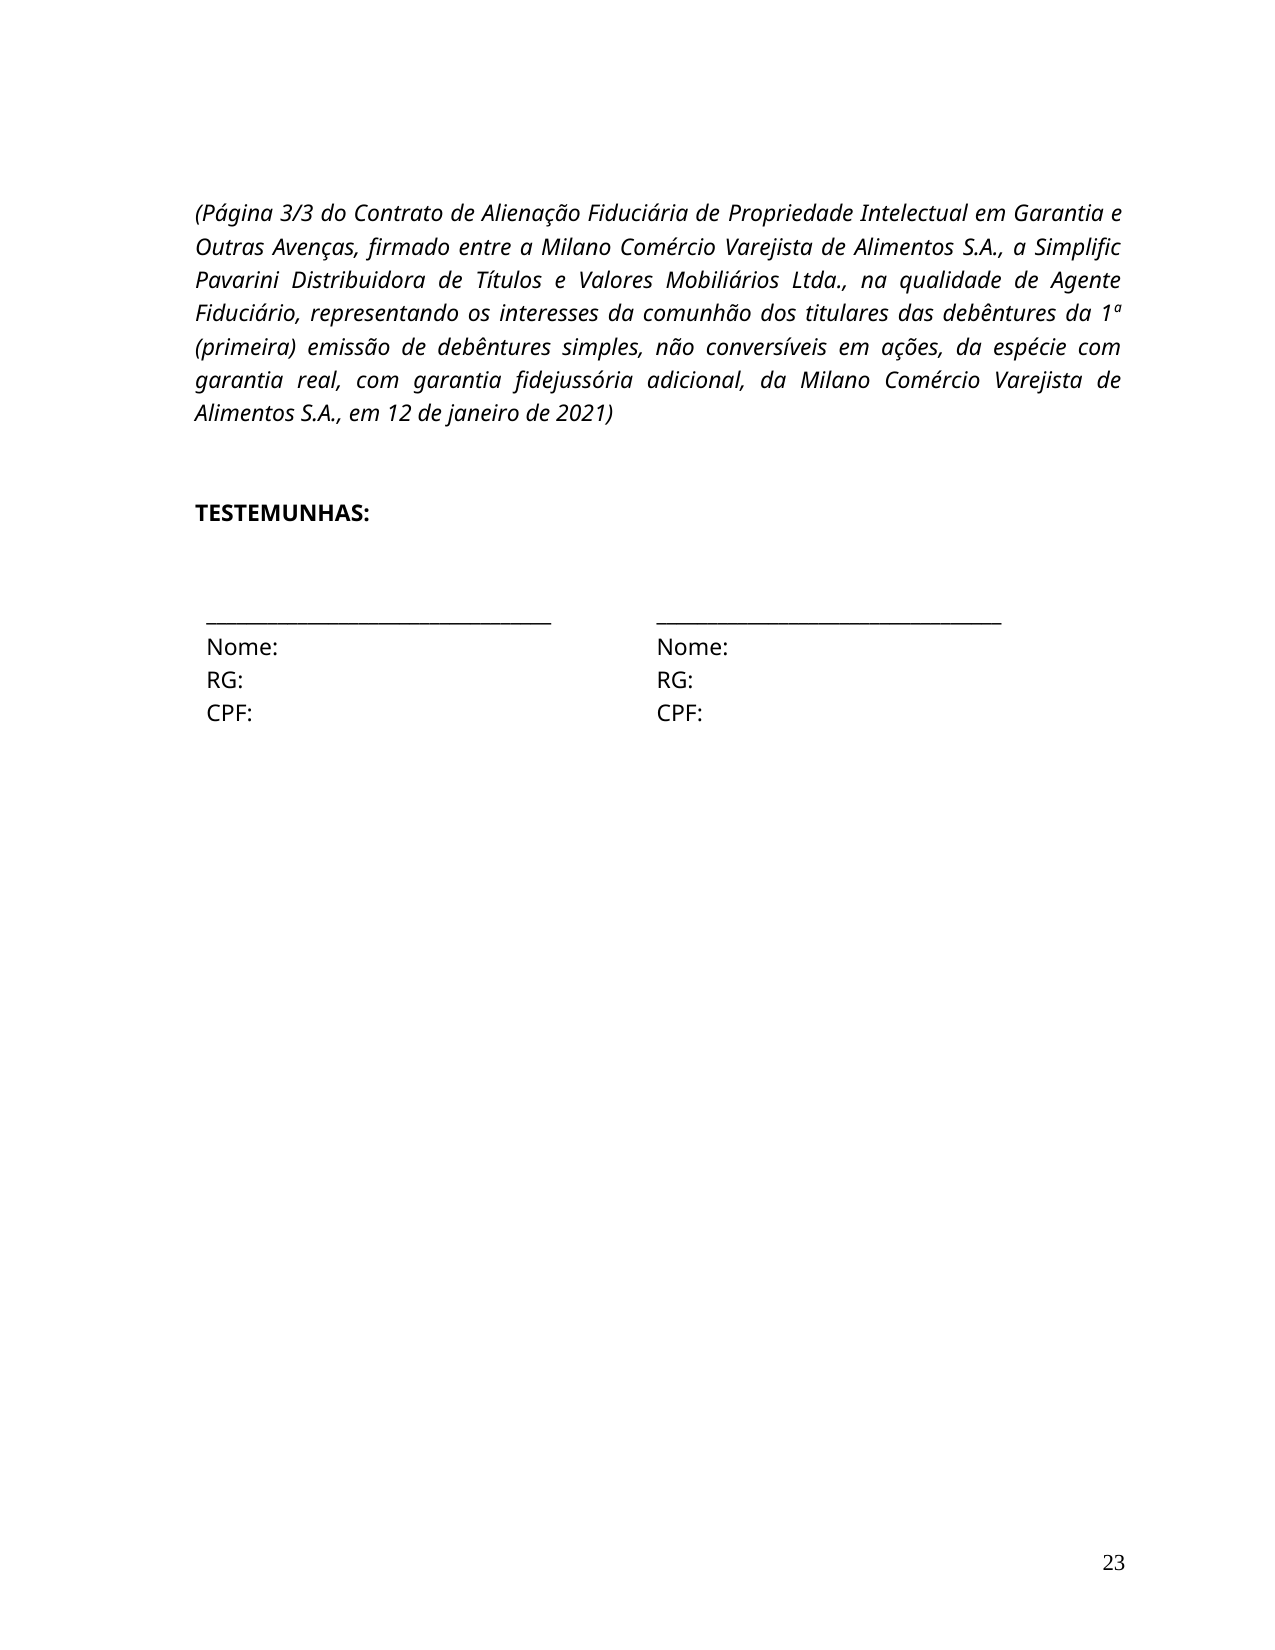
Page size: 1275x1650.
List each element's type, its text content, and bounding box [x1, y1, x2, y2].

table_cell Nome: [195, 628, 645, 662]
table_cell RG: CPF: [195, 662, 645, 728]
text TESTEMUNHAS: [195, 495, 1125, 528]
text (Página 3/3 do Contrato de Alienação Fiduciária de Propriedade Intelectual em Garantia e Outras Avenças, firmado entre a Milano Comércio Varejista de Alimentos S.A., a Simplific Pavarini Distribuidora de Títulos e Valores Mobiliários Ltda., na qualidade de Agente Fiduciário, representando os interesses da comunhão dos titulares das debêntures da 1ª (primeira) emissão de debêntures simples, não conversíveis em ações, da espécie com garantia real, com garantia fidejussória adicional, da Milano Comércio Varejista de Alimentos S.A., em 12 de janeiro de 2021) [195, 195, 1125, 428]
table_header __________________________________ [195, 595, 645, 628]
table_header __________________________________ [645, 595, 1095, 628]
table_cell Nome: [645, 628, 1095, 662]
table_cell RG: CPF: [645, 662, 1095, 728]
